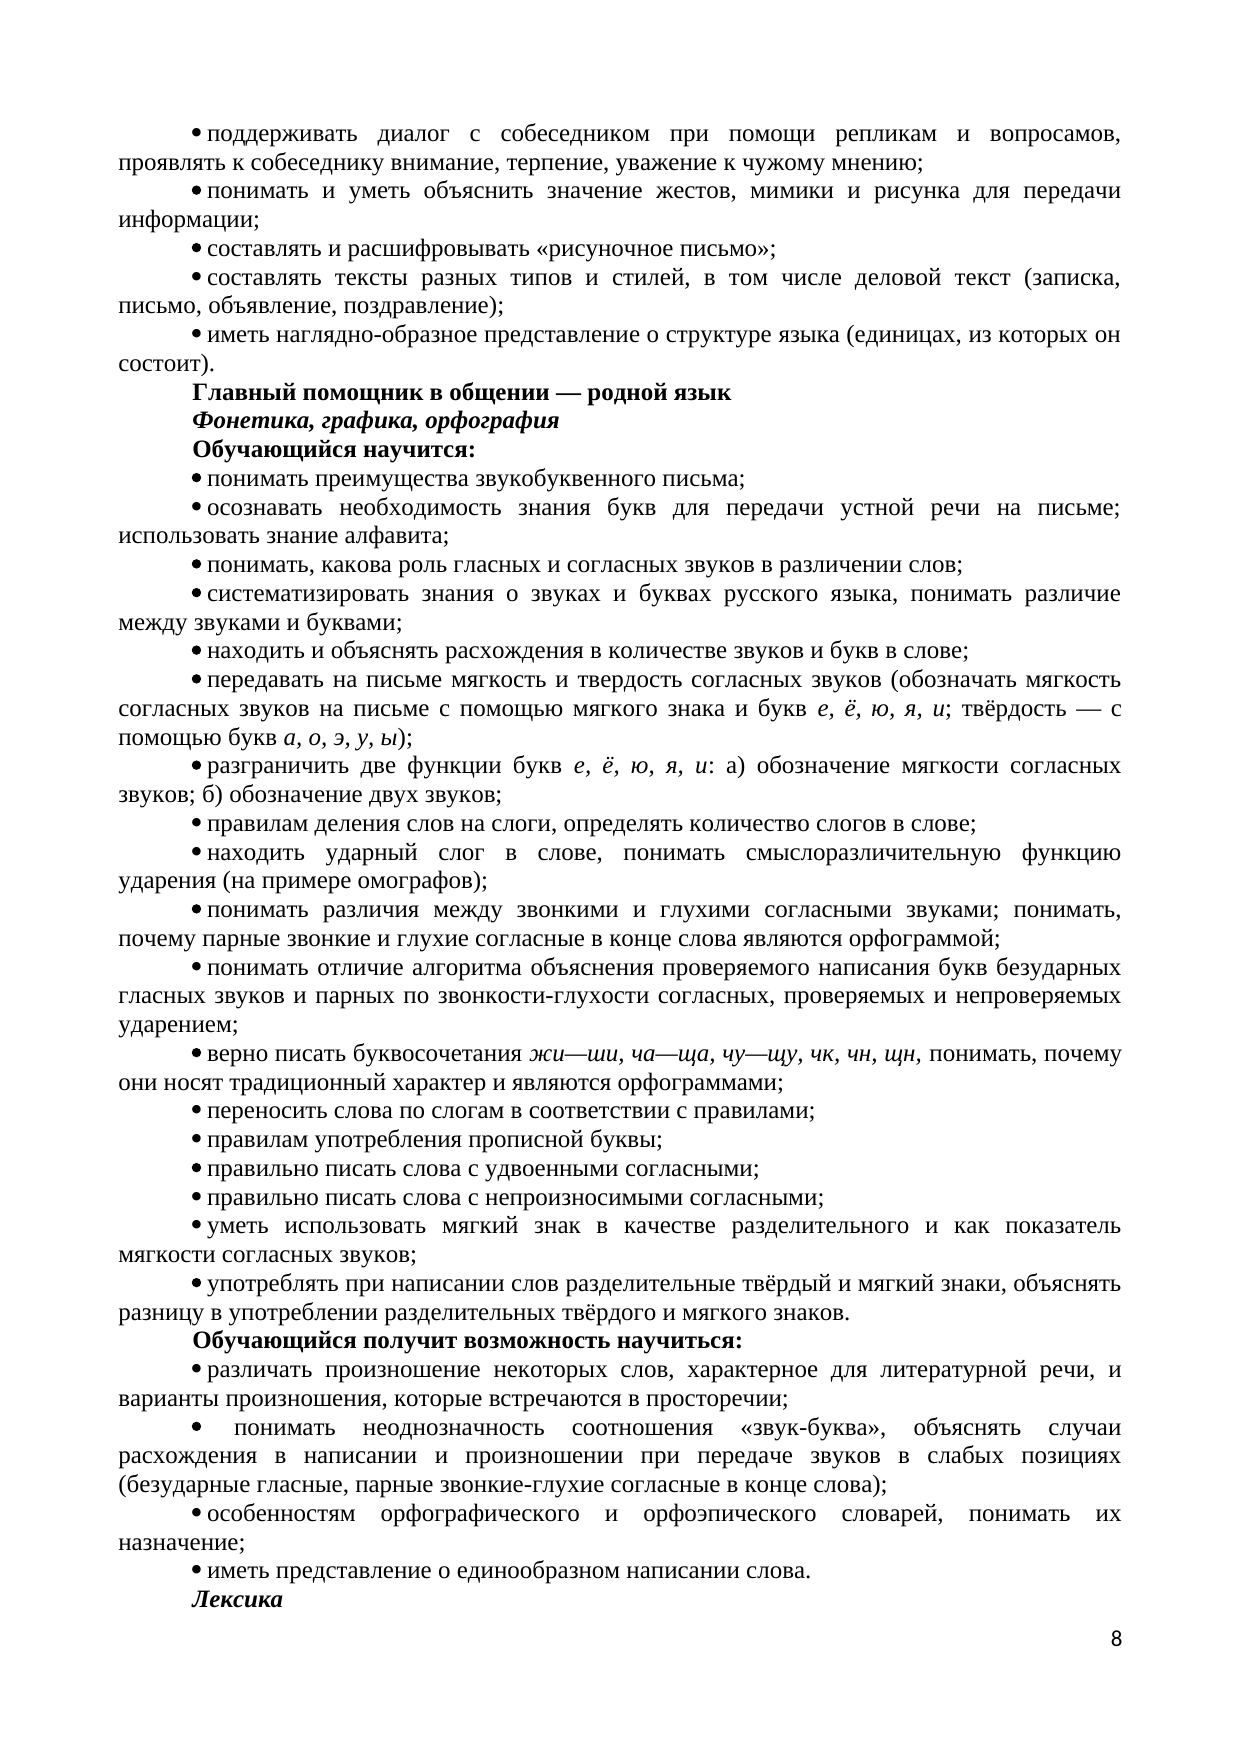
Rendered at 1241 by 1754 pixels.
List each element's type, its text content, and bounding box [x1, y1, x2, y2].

text Обучающийся научится: [118, 434, 1122, 463]
list составлять тексты разных типов и стилей, в том числе деловой текст (записка, письмо, объявление, поздравление); [118, 262, 1122, 319]
list передавать на письме мягкость и твердость согласных звуков (обозначать мягкость согласных звуков на письме с помощью мягкого знака и букв е, ё, ю, я, и; твёрдость — с помощью букв а, о, э, у, ы); [118, 664, 1122, 751]
list иметь наглядно-образное представление о структуре языка (единицах, из которых он состоит). [118, 319, 1122, 377]
list составлять и расшифровывать «рисуночное письмо»; [118, 233, 1122, 262]
list правилам деления слов на слоги, определять количество слогов в слове; [118, 808, 1122, 837]
list понимать и уметь объяснить значение жестов, мимики и рисунка для передачи информации; [118, 176, 1122, 233]
list уметь использовать мягкий знак в качестве разделительного и как показатель мягкости согласных звуков; [118, 1211, 1122, 1268]
list понимать различия между звонкими и глухими согласными звуками; понимать, почему парные звонкие и глухие согласные в конце слова являются орфограммой; [118, 894, 1122, 952]
list понимать неоднозначность соотношения «звук-буква», объяснять случаи расхождения в написании и произношении при передаче звуков в слабых позициях (безударные гласные, парные звонкие-глухие согласные в конце слова); [118, 1412, 1122, 1498]
list правилам употребления прописной буквы; [118, 1124, 1122, 1153]
list понимать отличие алгоритма объяснения проверяемого написания букв безударных гласных звуков и парных по звонкости-глухости согласных, проверяемых и непроверяемых ударением; [118, 952, 1122, 1038]
text Обучающийся получит возможность научиться: [118, 1326, 1122, 1354]
list различать произношение некоторых слов, характерное для литературной речи, и варианты произношения, которые встречаются в просторечии; [118, 1354, 1122, 1412]
list иметь представление о единообразном написании слова. [118, 1556, 1122, 1584]
list употреблять при написании слов разделительные твёрдый и мягкий знаки, объяснять разницу в употреблении разделительных твёрдого и мягкого знаков. [118, 1268, 1122, 1326]
list верно писать буквосочетания жи—ши, ча—ща, чу—щу, чк, чн, щн, понимать, почему они носят традиционный характер и являются орфограммами; [118, 1038, 1122, 1096]
list понимать, какова роль гласных и согласных звуков в различении слов; [118, 549, 1122, 578]
text Лексика [118, 1584, 1122, 1613]
text Главный помощник в общении — родной язык [118, 377, 1122, 406]
list разграничить две функции букв е, ё, ю, я, и: а) обозначение мягкости согласных звуков; б) обозначение двух звуков; [118, 751, 1122, 808]
list осознавать необходимость знания букв для передачи устной речи на письме; использовать знание алфавита; [118, 492, 1122, 549]
list правильно писать слова с непроизносимыми согласными; [118, 1182, 1122, 1211]
list поддерживать диалог с собеседником при помощи репликам и вопросамов, проявлять к собеседнику внимание, терпение, уважение к чужому мнению; [118, 118, 1122, 176]
list находить и объяснять расхождения в количестве звуков и букв в слове; [118, 636, 1122, 664]
list правильно писать слова с удвоенными согласными; [118, 1153, 1122, 1182]
list особенностям орфографического и орфоэпического словарей, понимать их назначение; [118, 1498, 1122, 1556]
list переносить слова по слогам в соответствии с правилами; [118, 1096, 1122, 1124]
list систематизировать знания о звуках и буквах русского языка, понимать различие между звуками и буквами; [118, 578, 1122, 636]
list находить ударный слог в слове, понимать смыслоразличительную функцию ударения (на примере омографов); [118, 837, 1122, 894]
list понимать преимущества звукобуквенного письма; [118, 463, 1122, 492]
text Фонетика, графика, орфография [118, 406, 1122, 434]
